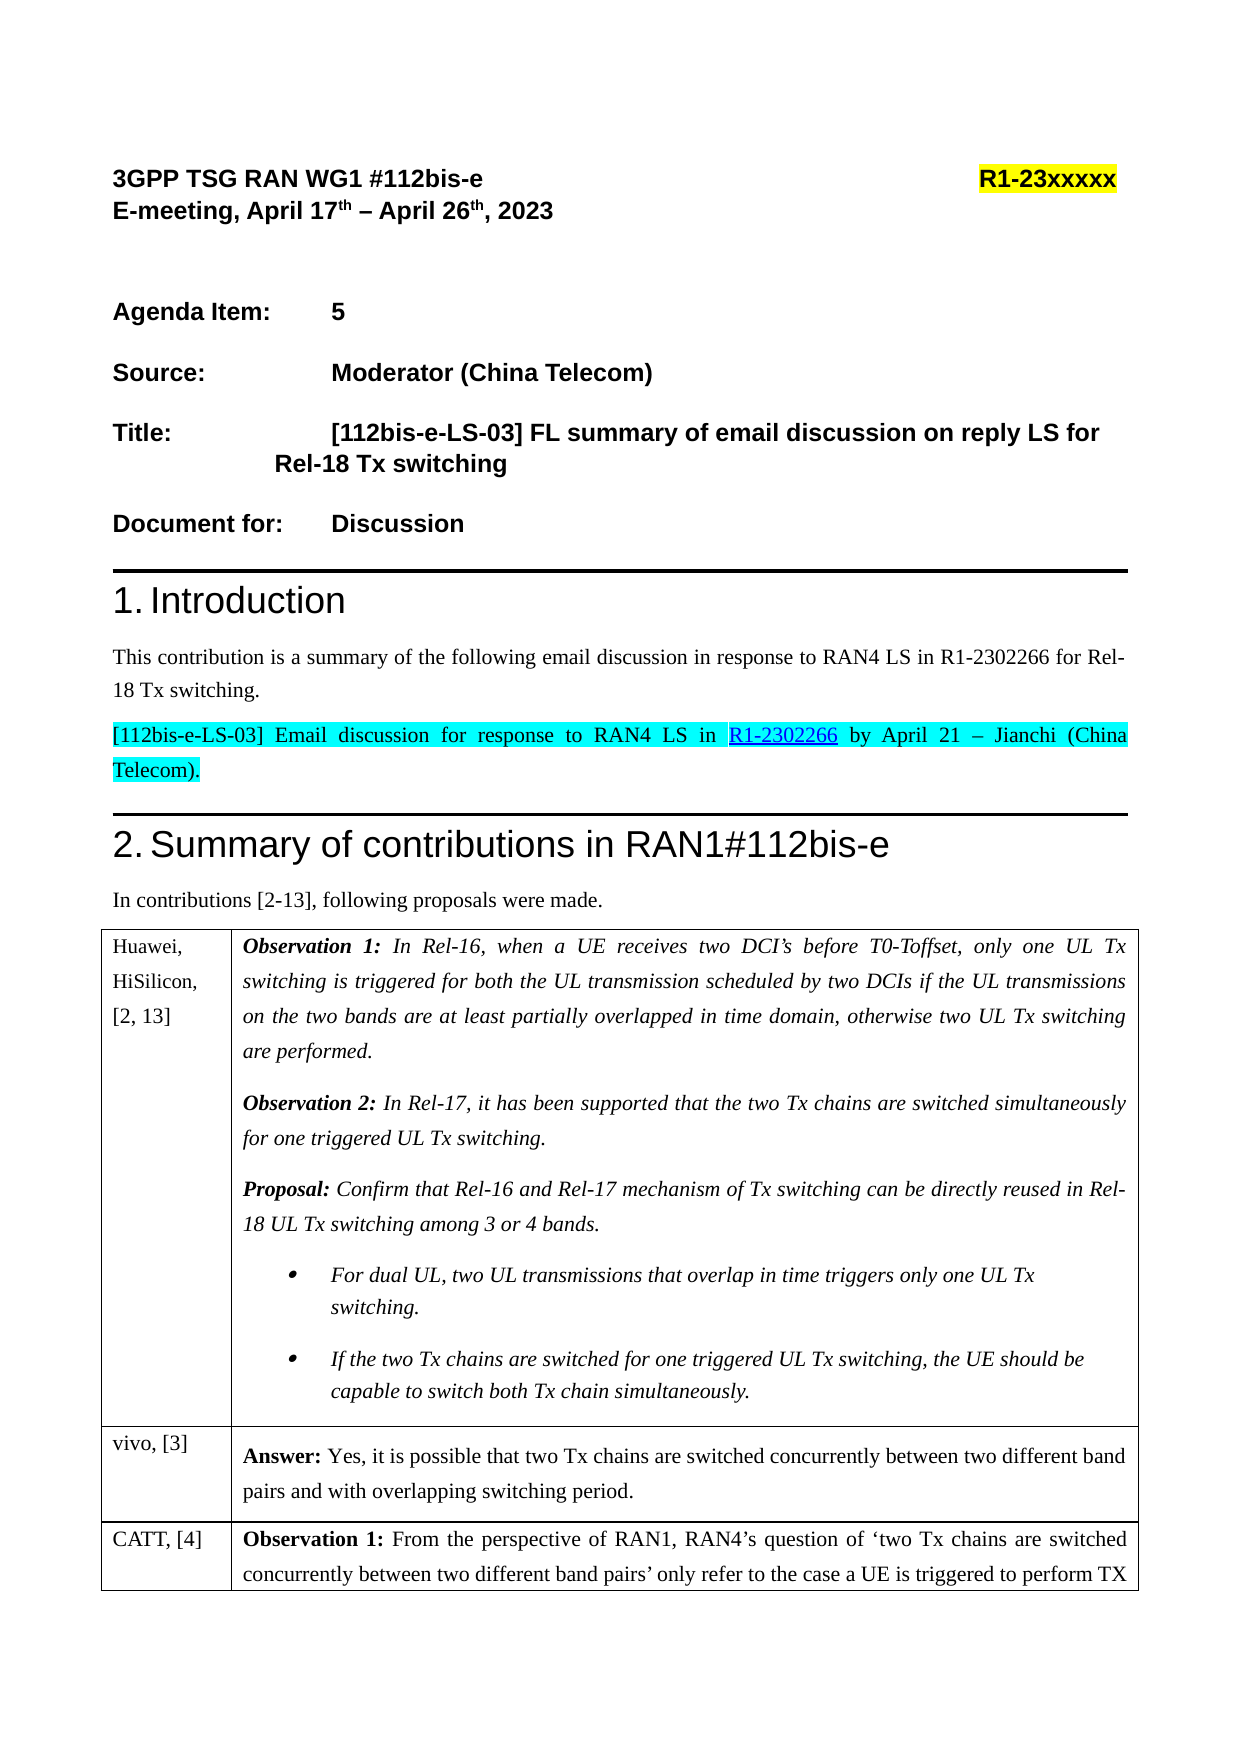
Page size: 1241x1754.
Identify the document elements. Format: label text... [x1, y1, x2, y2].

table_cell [232, 1523, 1138, 1590]
text Source: Moderator (China Telecom) [112, 358, 1128, 386]
table_header Observation 1: In Rel-16, when a UE receives two DCI’s before T0-Toffset, only one UL Tx switching is triggered for both the UL transmission scheduled by two DCIs if the UL transmissions on the two bands are at least partially overlapped in time domain, otherwise two UL Tx switching are performed. Observation 2: In Rel-17, it has been supported that the two Tx chains are switched simultaneously for one triggered UL Tx switching. Proposal: Confirm that Rel-16 and Rel-17 mechanism of Tx switching can be directly reused in Rel-18 UL Tx switching among 3 or 4 bands. For dual UL, two UL transmissions that overlap in time triggers only one UL Tx switching. If the two Tx chains are switched for one triggered UL Tx switching, the UE should be capable to switch both Tx chain simultaneously. [232, 930, 1138, 1426]
text E-meeting, April 17th – April 26th, 2023 [112, 194, 1128, 227]
table_cell CATT, [4] [102, 1523, 231, 1590]
table_cell vivo, [3] [102, 1427, 231, 1521]
text 3GPP TSG RAN WG1 #112bis-e R1-23xxxxx [112, 162, 1127, 194]
table_header Huawei, HiSilicon, [2, 13] [102, 930, 231, 1426]
text [112bis-e-LS-03] Email discussion for response to RAN4 LS in R1-2302266 by April 21 – Jianchi (China Telecom). [112, 718, 1128, 786]
text Title: [112bis-e-LS-03] FL summary of email discussion on reply LS for Rel-18 Tx switching [112, 418, 1128, 478]
table_cell Answer: Yes, it is possible that two Tx chains are switched concurrently between two different band pairs and with overlapping switching period. [232, 1427, 1138, 1521]
text Agenda Item: 5 [112, 297, 1128, 326]
list Introduction [112, 570, 1128, 622]
text Document for: Discussion [112, 509, 1128, 538]
text In contributions [2-13], following proposals were made. [112, 884, 1128, 916]
list Summary of contributions in RAN1#112bis-e [112, 814, 1128, 865]
text This contribution is a summary of the following email discussion in response to RAN4 LS in R1-2302266 for Rel-18 Tx switching. [112, 641, 1128, 706]
